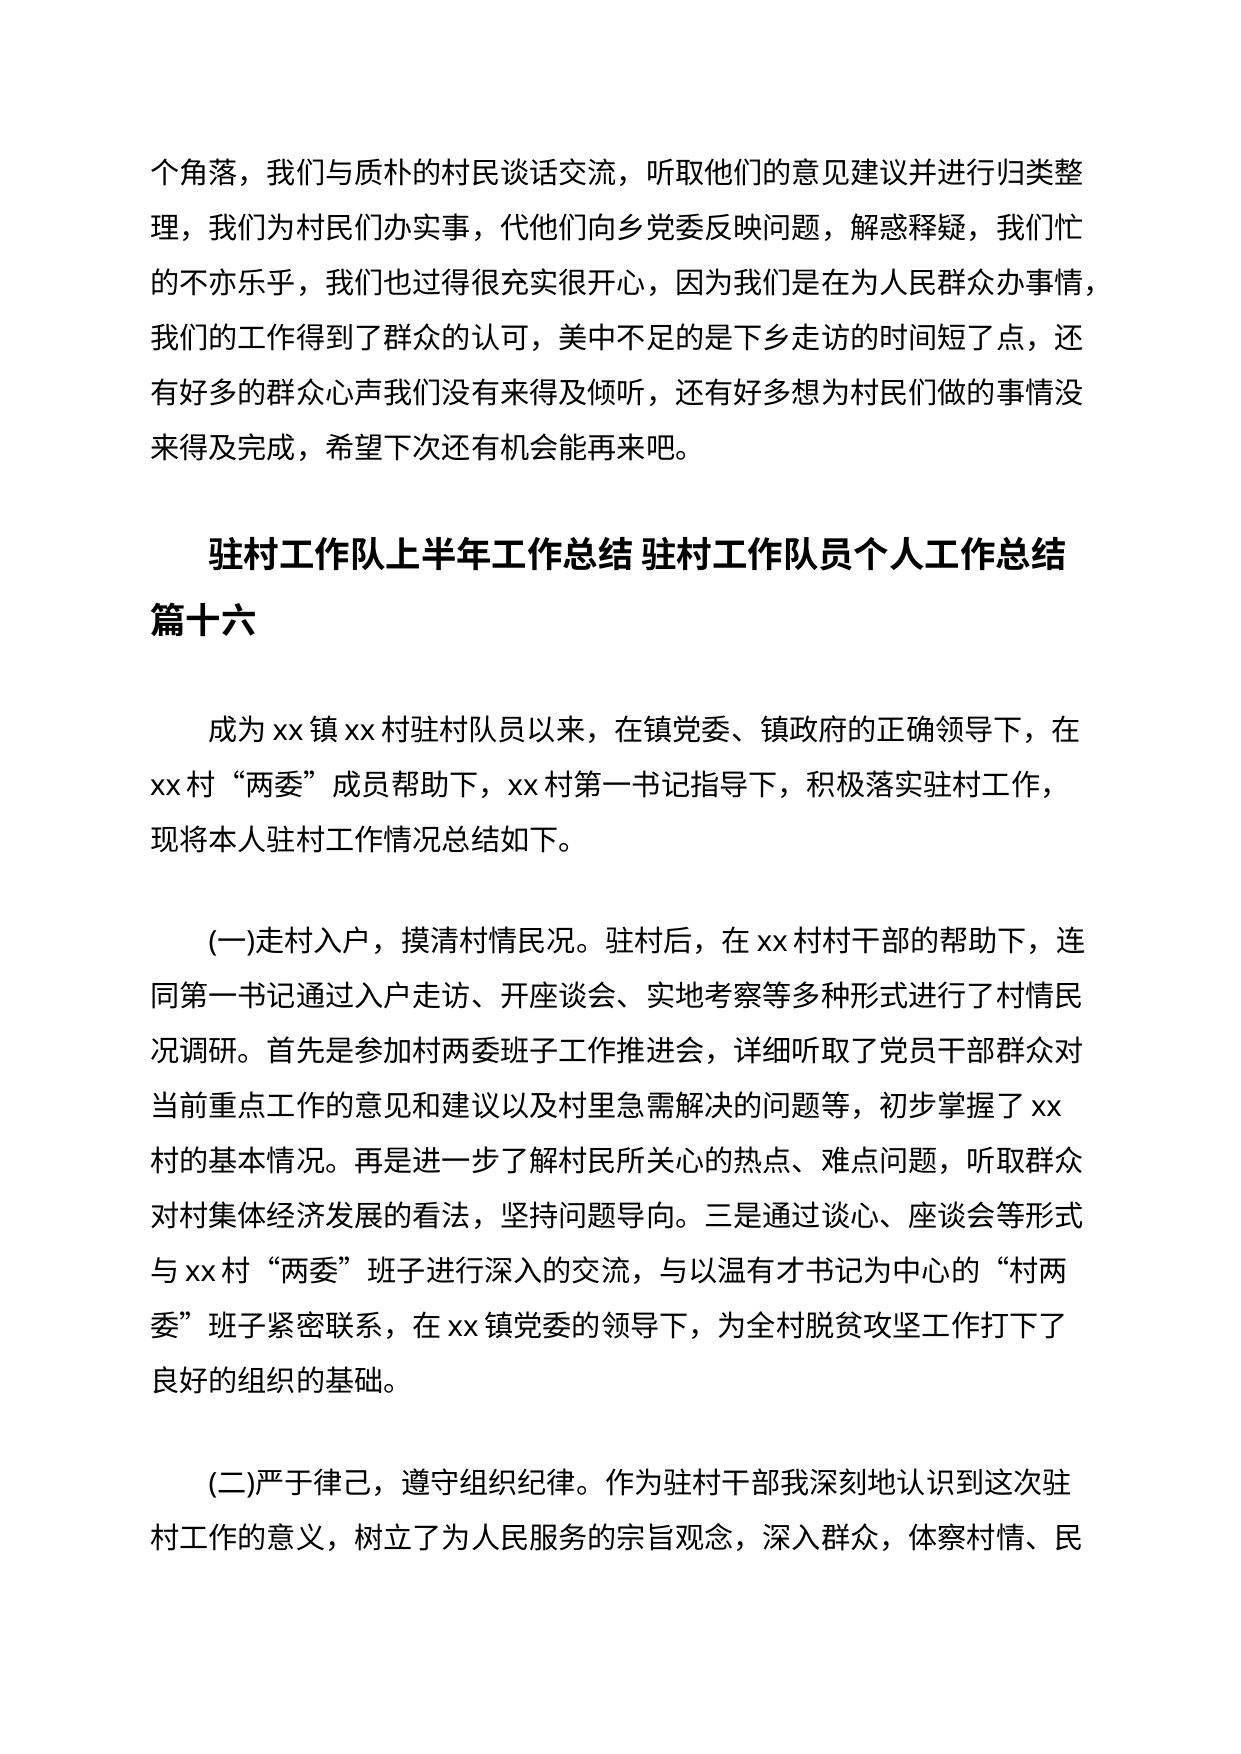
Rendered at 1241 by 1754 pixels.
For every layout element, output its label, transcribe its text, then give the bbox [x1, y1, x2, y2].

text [150, 1459, 1090, 1557]
text (一)走村入户，摸清村情民况。驻村后，在xx村村干部的帮助下，连同第一书记通过入户走访、开座谈会、实地考察等多种形式进行了村情民况调研。首先是参加村两委班子工作推进会，详细听取了党员干部群众对当前重点工作的意见和建议以及村里急需解决的问题等，初步掌握了xx村的基本情况。再是进一步了解村民所关心的热点、难点问题，听取群众对村集体经济发展的看法，坚持问题导向。三是通过谈心、座谈会等形式与xx村“两委”班子进行深入的交流，与以温有才书记为中心的“村两委”班子紧密联系，在xx镇党委的领导下，为全村脱贫攻坚工作打下了良好的组织的基础。 [150, 918, 1090, 1400]
text 驻村工作队上半年工作总结 驻村工作队员个人工作总结篇十六 [150, 526, 1090, 644]
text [150, 150, 1090, 467]
text 成为xx镇xx村驻村队员以来，在镇党委、镇政府的正确领导下，在xx村“两委”成员帮助下，xx村第一书记指导下，积极落实驻村工作，现将本人驻村工作情况总结如下。 [150, 706, 1090, 858]
